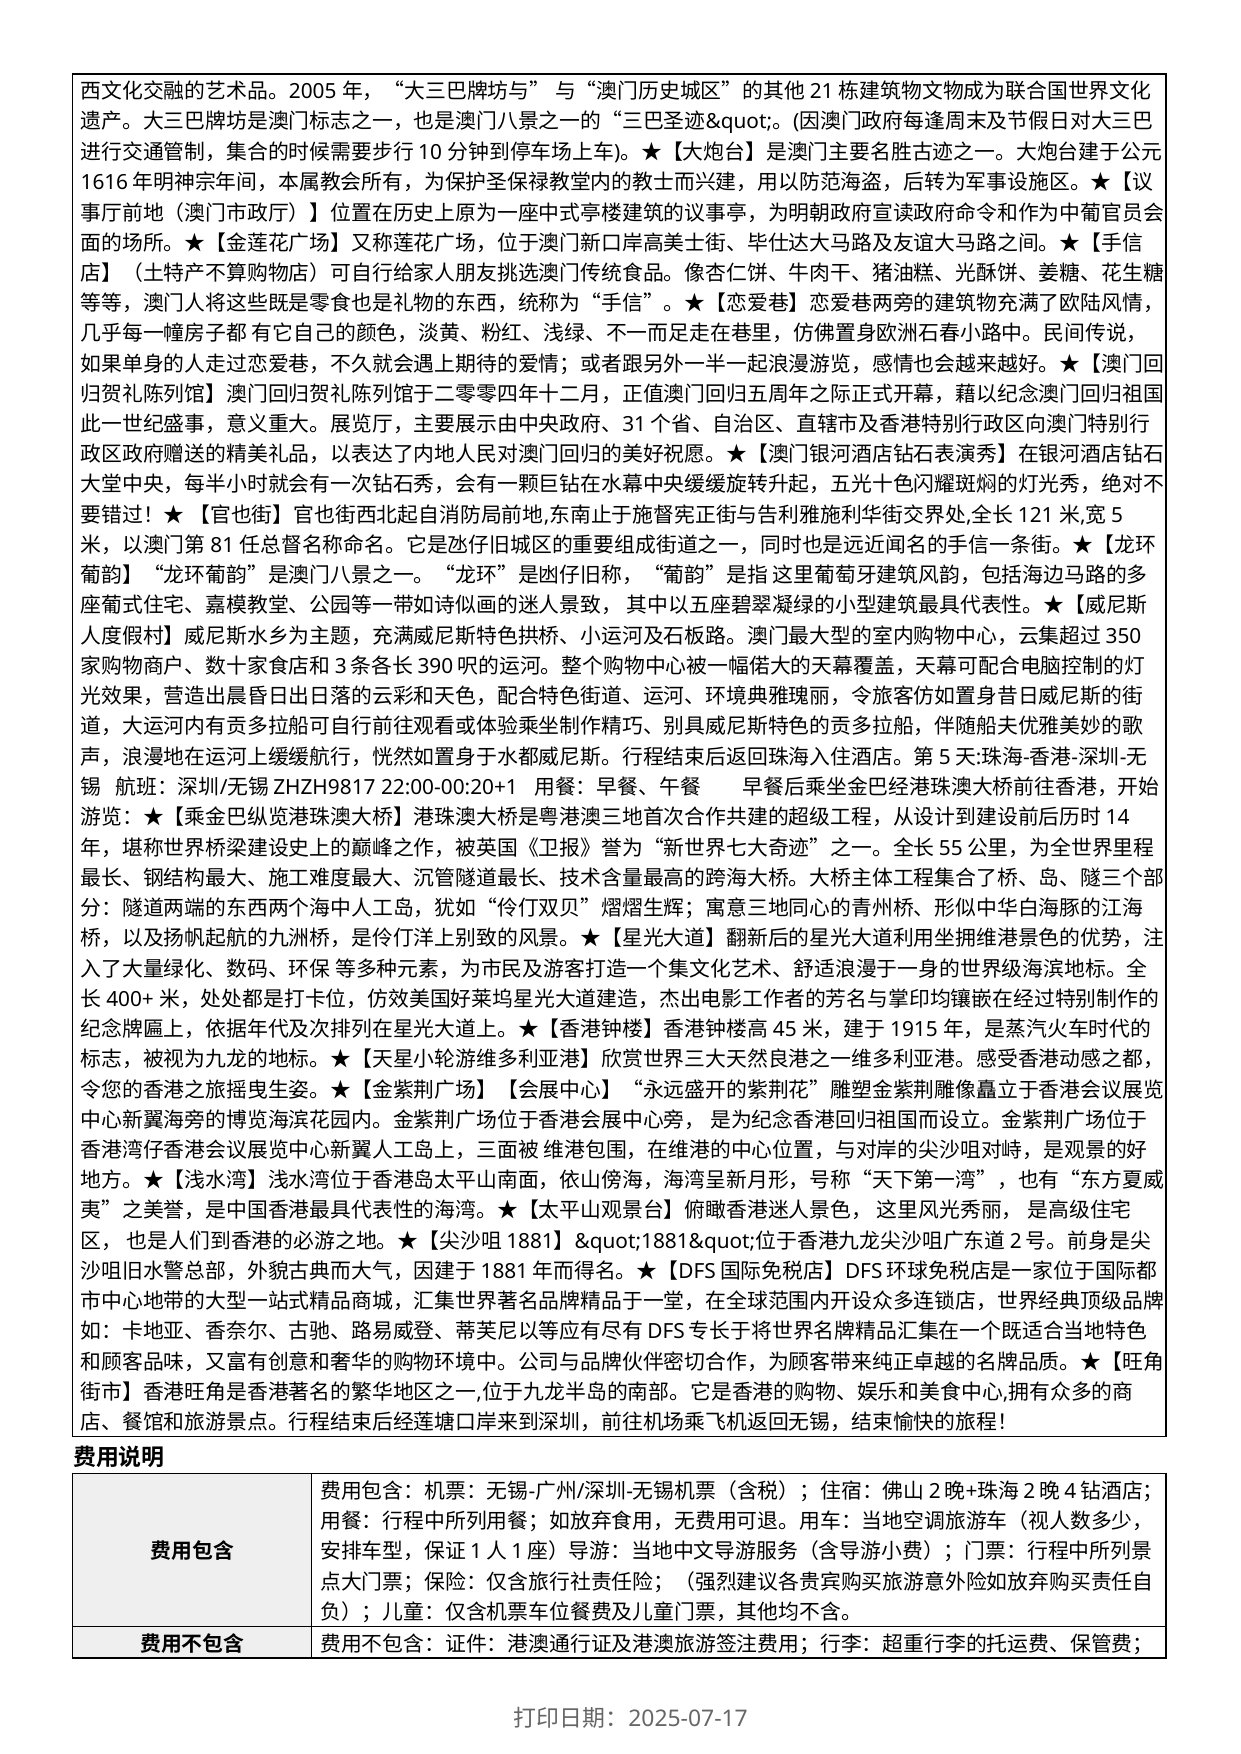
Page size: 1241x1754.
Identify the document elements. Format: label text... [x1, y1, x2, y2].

table_cell 第1天:无锡-广州-佛山 [73, 75, 1165, 1436]
text 费用说明 [73, 1438, 1167, 1472]
table_cell 费用不包含： [312, 1627, 1165, 1657]
table_header 费用包含： [312, 1474, 1165, 1626]
table_header 费用包含 [73, 1474, 311, 1626]
table_cell 费用不包含 [73, 1627, 311, 1657]
